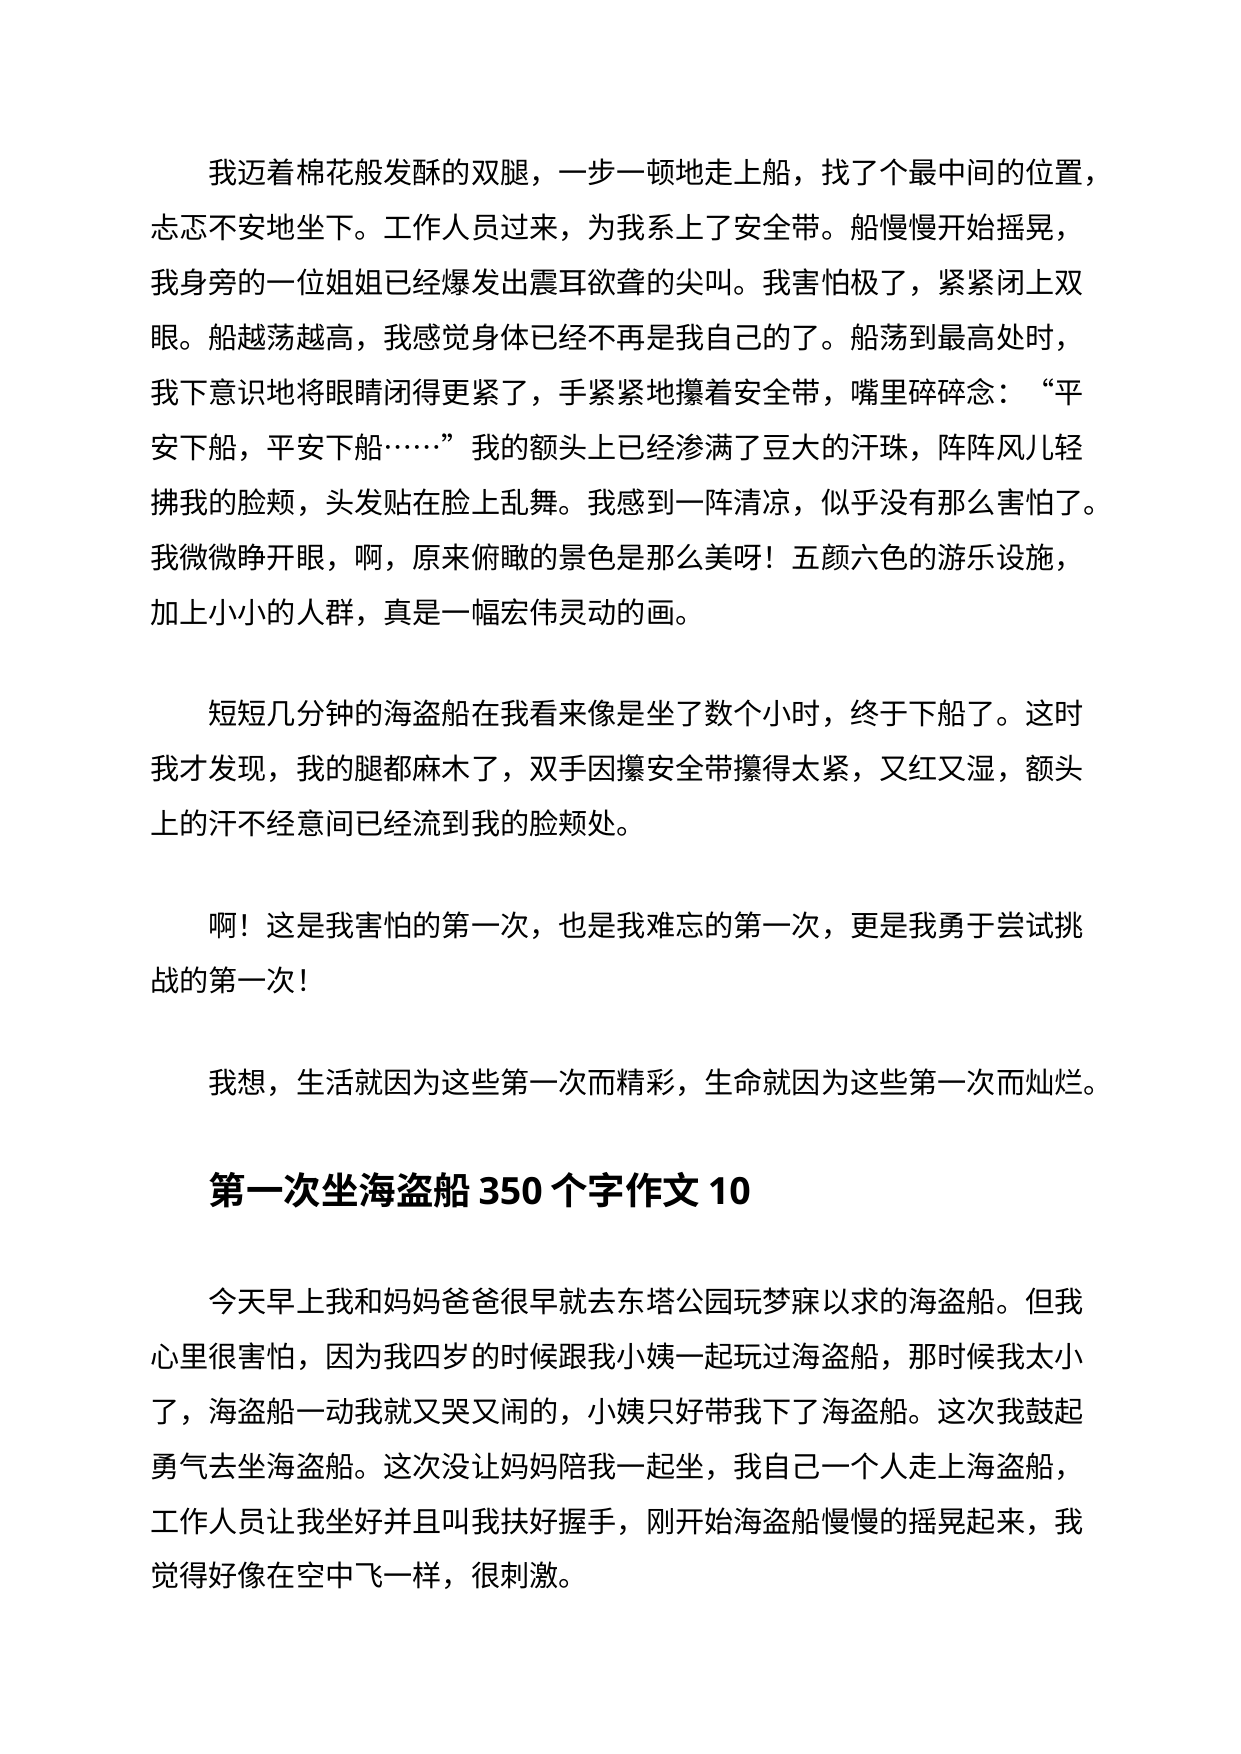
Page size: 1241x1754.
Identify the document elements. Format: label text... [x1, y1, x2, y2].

text 第一次坐海盗船350个字作文10 [150, 1161, 1090, 1215]
text 我想，生活就因为这些第一次而精彩，生命就因为这些第一次而灿烂。 [150, 1059, 1090, 1101]
text 啊！这是我害怕的第一次，也是我难忘的第一次，更是我勇于尝试挑战的第一次！ [150, 902, 1090, 1000]
text 今天早上我和妈妈爸爸很早就去东塔公园玩梦寐以求的海盗船。但我心里很害怕，因为我四岁的时候跟我小姨一起玩过海盗船，那时候我太小了，海盗船一动我就又哭又闹的，小姨只好带我下了海盗船。这次我鼓起勇气去坐海盗船。这次没让妈妈陪我一起坐，我自己一个人走上海盗船，工作人员让我坐好并且叫我扶好握手，刚开始海盗船慢慢的摇晃起来，我觉得好像在空中飞一样，很刺激。 [150, 1278, 1090, 1595]
text 我迈着棉花般发酥的双腿，一步一顿地走上船，找了个最中间的位置，忐忑不安地坐下。工作人员过来，为我系上了安全带。船慢慢开始摇晃，我身旁的一位姐姐已经爆发出震耳欲聋的尖叫。我害怕极了，紧紧闭上双眼。船越荡越高，我感觉身体已经不再是我自己的了。船荡到最高处时，我下意识地将眼睛闭得更紧了，手紧紧地攥着安全带，嘴里碎碎念：“平安下船，平安下船……”我的额头上已经渗满了豆大的汗珠，阵阵风儿轻拂我的脸颊，头发贴在脸上乱舞。我感到一阵清凉，似乎没有那么害怕了。我微微睁开眼，啊，原来俯瞰的景色是那么美呀！五颜六色的游乐设施，加上小小的人群，真是一幅宏伟灵动的画。 [150, 150, 1090, 631]
text 短短几分钟的海盗船在我看来像是坐了数个小时，终于下船了。这时我才发现，我的腿都麻木了，双手因攥安全带攥得太紧，又红又湿，额头上的汗不经意间已经流到我的脸颊处。 [150, 691, 1090, 843]
